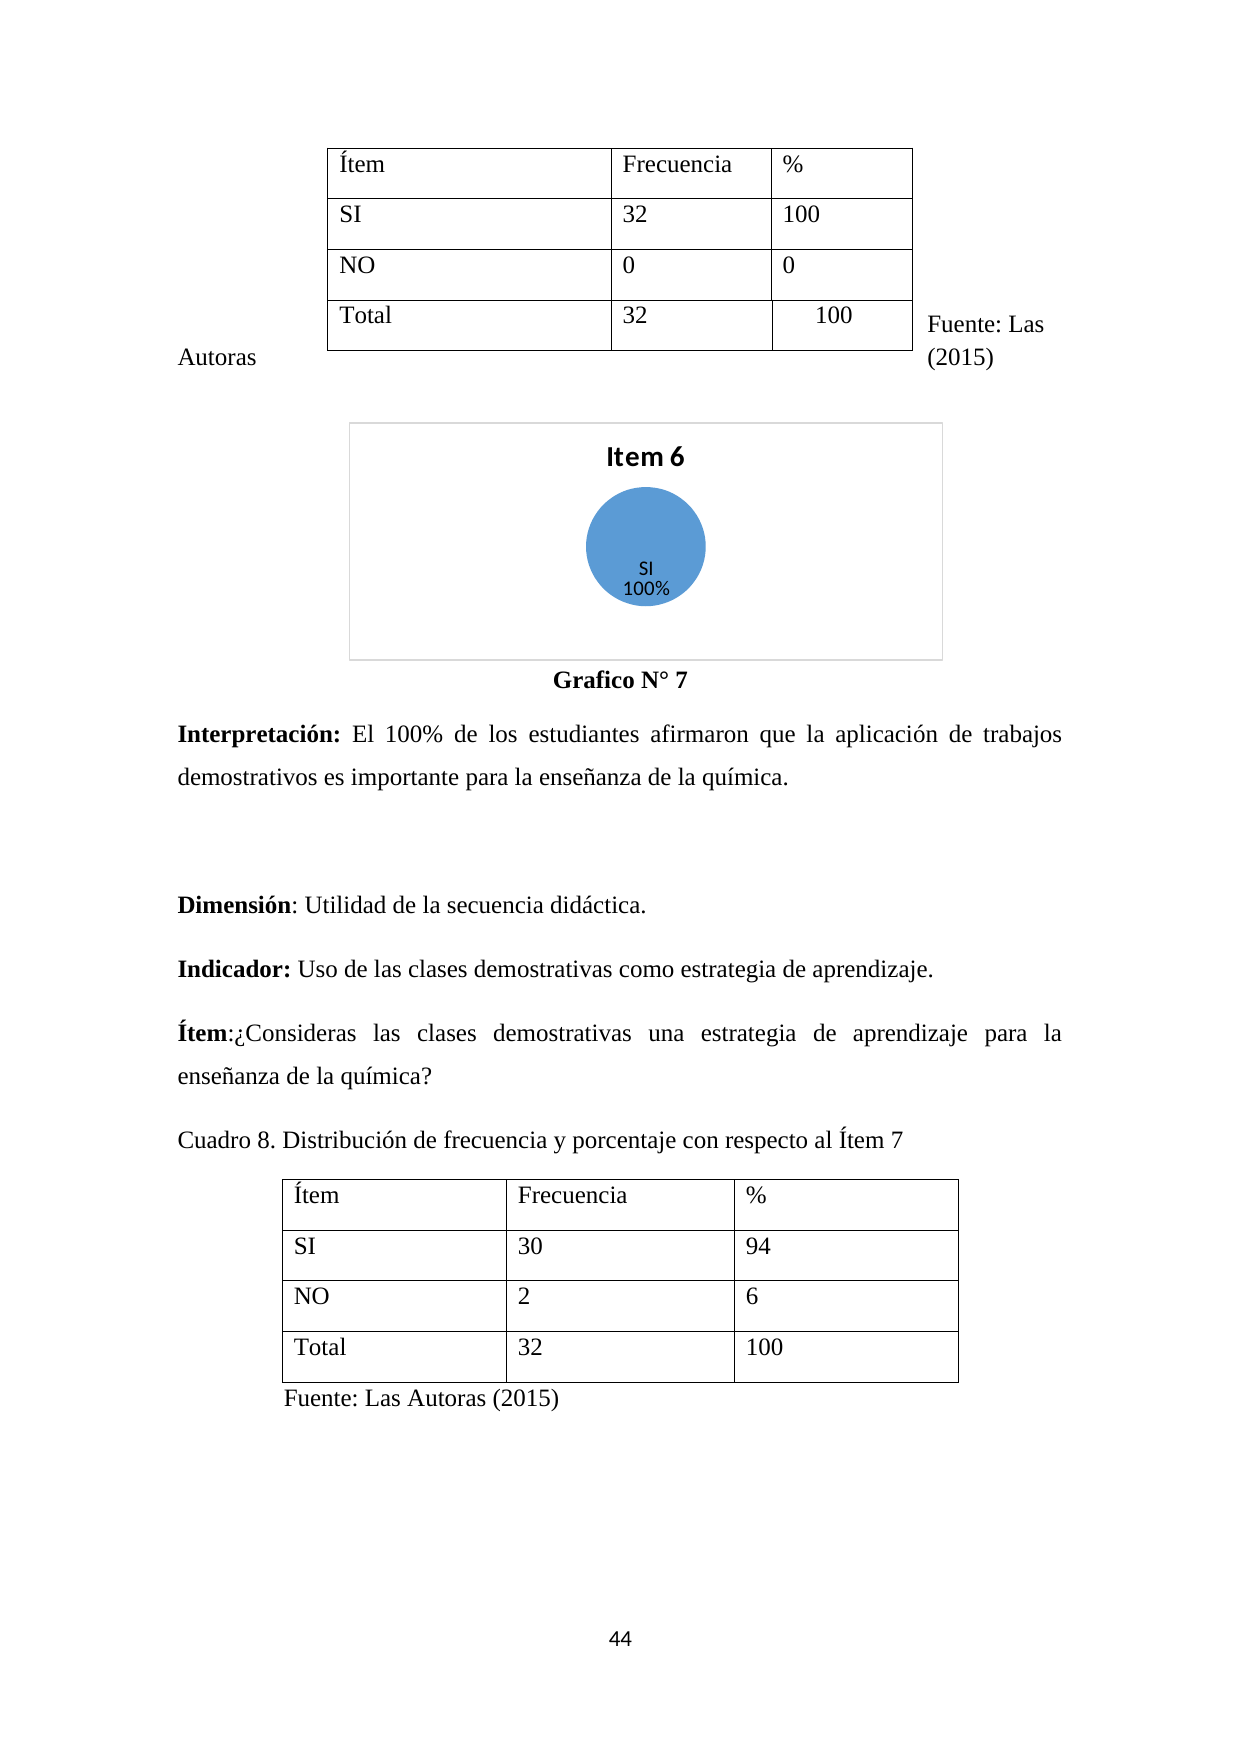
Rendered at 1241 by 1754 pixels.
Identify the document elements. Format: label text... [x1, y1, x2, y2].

text Interpretación: El 100% de los estudiantes afirmaron que la aplicación de trabajos demostrativos es importante para la enseñanza de la química. [177, 719, 1063, 791]
table_cell 6 [735, 1281, 958, 1331]
table_cell Total [283, 1332, 506, 1382]
table_cell 0 [612, 250, 771, 299]
table_cell 100 [773, 301, 912, 350]
text Ítem:¿Consideras las clases demostrativas una estrategia de aprendizaje para la enseñanza de la química? [177, 1018, 1063, 1090]
table_cell 32 [612, 301, 772, 350]
table_cell 100 [772, 199, 912, 249]
table_cell SI [283, 1231, 506, 1280]
text Indicador: Uso de las clases demostrativas como estrategia de aprendizaje. [177, 954, 1063, 983]
table_header Frecuencia [507, 1180, 734, 1230]
text Fuente: Las Autoras (2015) [177, 309, 1063, 371]
table_cell NO [283, 1281, 506, 1331]
text Fuente: Las Autoras (2015) [177, 1383, 1063, 1411]
text Dimensión: Utilidad de la secuencia didáctica. [177, 890, 1063, 919]
text Grafico N° 7 [177, 665, 1063, 694]
table_cell Total [328, 301, 611, 350]
table_cell 30 [507, 1231, 734, 1280]
table_cell 0 [772, 250, 912, 299]
table_header Ítem [328, 149, 611, 198]
table_header Ítem [283, 1180, 506, 1230]
table_cell 100 [735, 1332, 958, 1382]
table_header % [772, 149, 912, 198]
table_cell 32 [612, 199, 771, 249]
table_header % [735, 1180, 958, 1230]
table_cell 32 [507, 1332, 734, 1382]
table_cell NO [328, 250, 611, 299]
table_cell 94 [735, 1231, 958, 1280]
text Cuadro 8. Distribución de frecuencia y porcentaje con respecto al Ítem 7 [177, 1125, 1063, 1154]
table_cell SI [328, 199, 611, 249]
table_cell 2 [507, 1281, 734, 1331]
table_header Frecuencia [612, 149, 771, 198]
